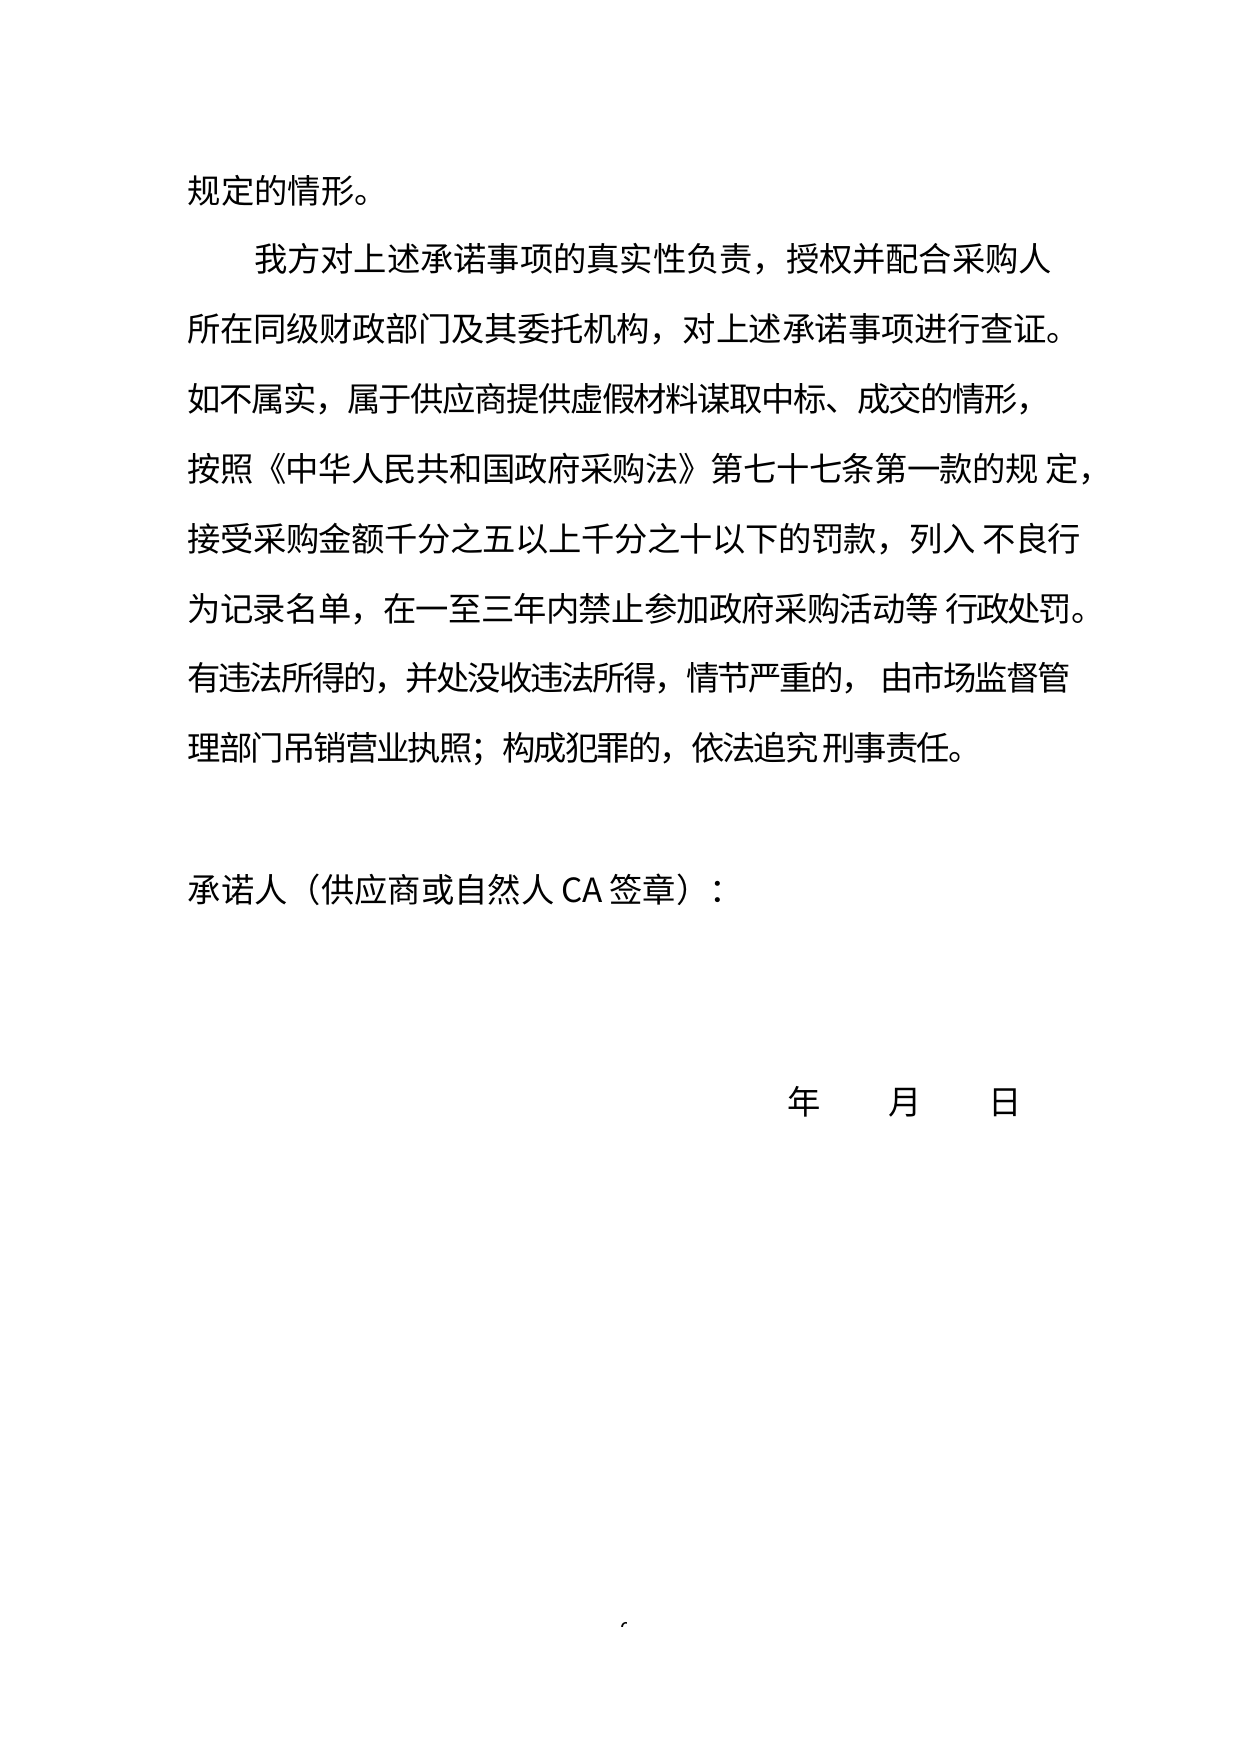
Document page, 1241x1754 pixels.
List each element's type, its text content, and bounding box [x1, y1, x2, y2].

text 规定的情形。 [187, 165, 1098, 213]
text 承诺人（供应商或自然人CA签章）： [187, 864, 1098, 912]
text 我方对上述承诺事项的真实性负责，授权并配合采购人 所在同级财政部门及其委托机构，对上述承诺事项进行查证。如不属实，属于供应商提供虚假材料谋取中标、成交的情形， 按照《中华人民共和国政府采购法》第七十七条第一款的规 定，接受采购金额千分之五以上千分之十以下的罚款，列入 不良行为记录名单，在一至三年内禁止参加政府采购活动等 行政处罚。有违法所得的，并处没收违法所得，情节严重的， 由市场监督管理部门吊销营业执照；构成犯罪的，依法追究 刑事责任。 [187, 233, 1086, 770]
text 年 月 日 [788, 1076, 1098, 1124]
